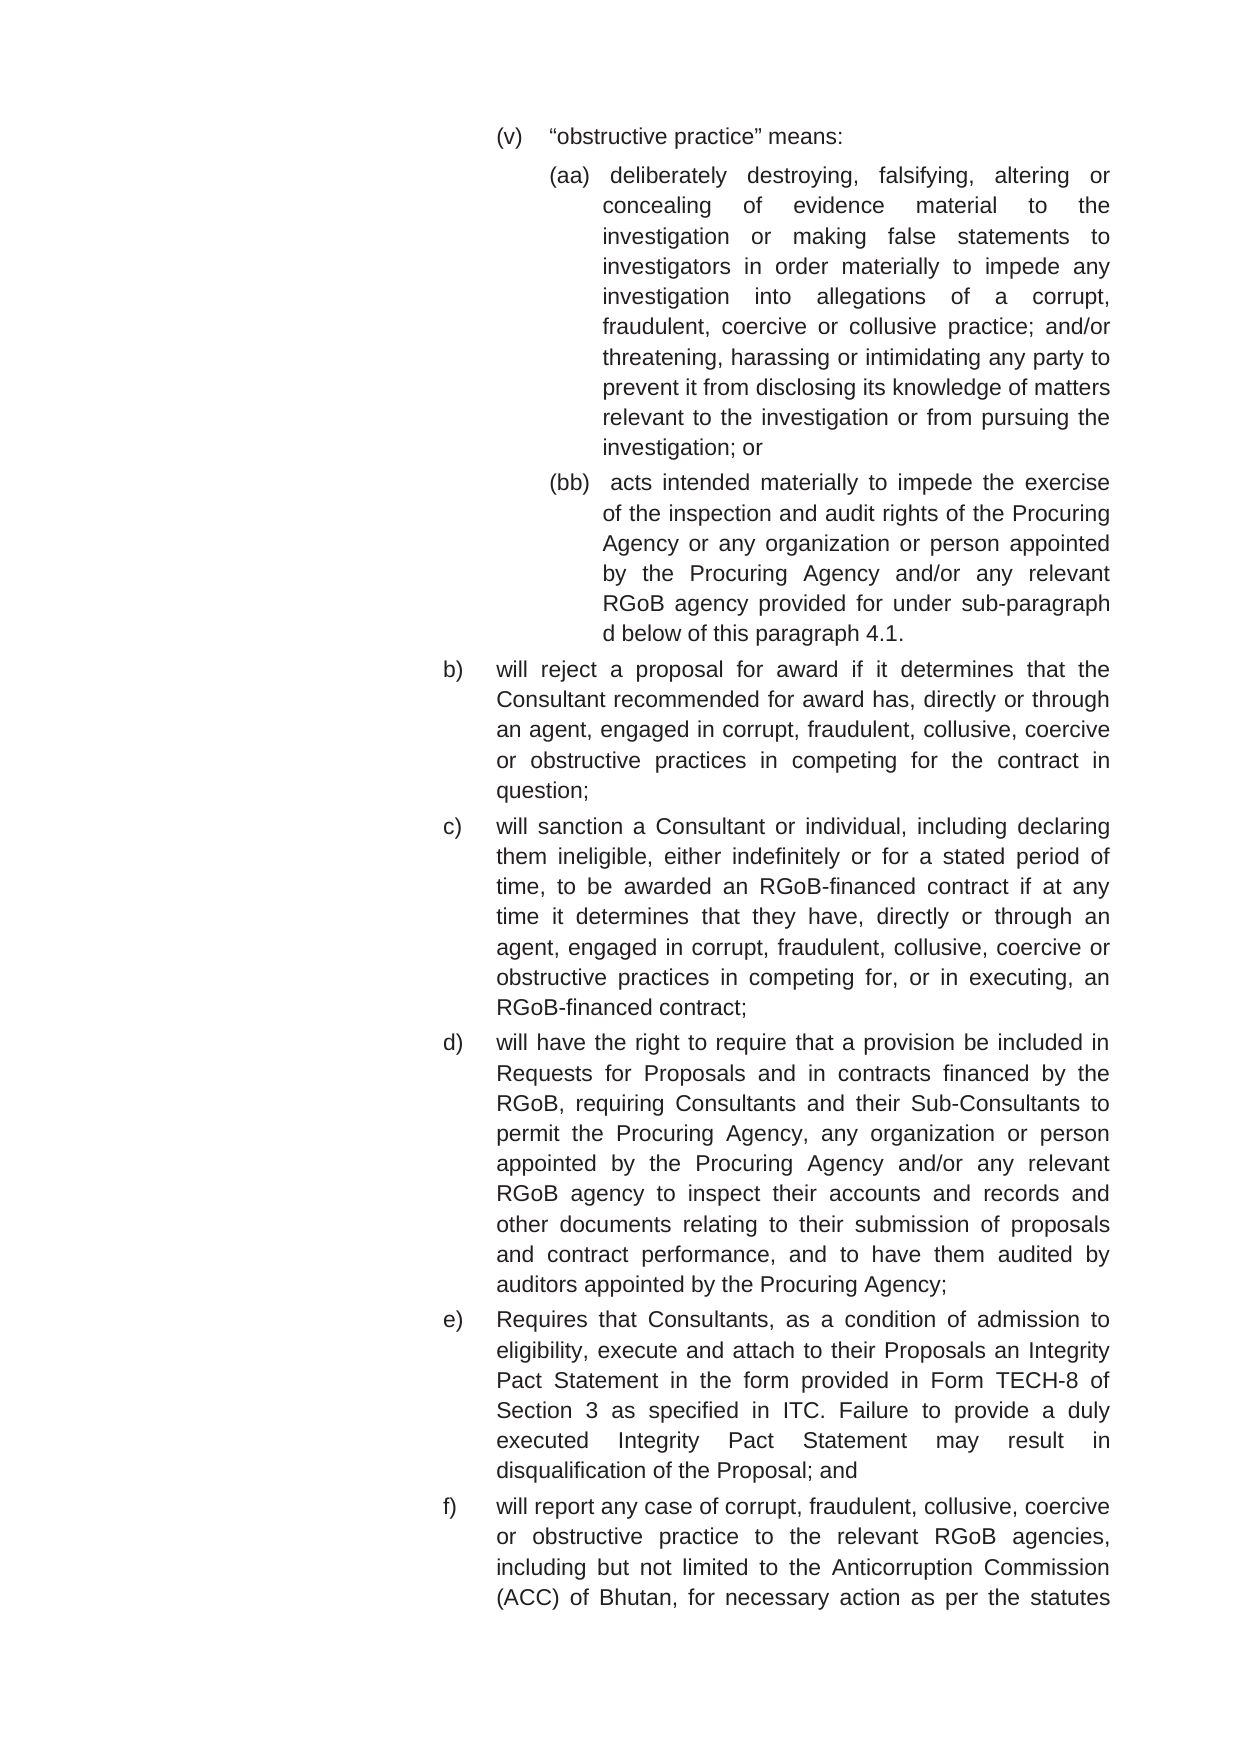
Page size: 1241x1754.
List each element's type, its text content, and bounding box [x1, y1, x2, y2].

text (bb) acts intended materially to impede the exercise of the inspection and audit rights of the Procuring Agency or any organization or person appointed by the Procuring Agency and/or any relevant RGoB agency provided for under sub-paragraph d below of this paragraph 4.1. [549, 469, 1111, 647]
list will have the right to require that a provision be included in Requests for Proposals and in contracts financed by the RGoB, requiring Consultants and their Sub-Consultants to permit the Procuring Agency, any organization or person appointed by the Procuring Agency and/or any relevant RGoB agency to inspect their accounts and records and other documents relating to their submission of proposals and contract performance, and to have them audited by auditors appointed by the Procuring Agency; [443, 1029, 1111, 1297]
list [443, 1493, 1111, 1610]
list Requires that Consultants, as a condition of admission to eligibility, execute and attach to their Proposals an Integrity Pact Statement in the form provided in Form TECH-8 of Section 3 as specified in ITC. Failure to provide a duly executed Integrity Pact Statement may result in disqualification of the Proposal; and [443, 1306, 1111, 1484]
list will reject a proposal for award if it determines that the Consultant recommended for award has, directly or through an agent, engaged in corrupt, fraudulent, collusive, coercive or obstructive practices in competing for the contract in question; [443, 656, 1111, 803]
list will sanction a Consultant or individual, including declaring them ineligible, either indefinitely or for a stated period of time, to be awarded an RGoB-financed contract if at any time it determines that they have, directly or through an agent, engaged in corrupt, fraudulent, collusive, coercive or obstructive practices in competing for, or in executing, an RGoB-financed contract; [443, 813, 1111, 1020]
text (aa) deliberately destroying, falsifying, altering or concealing of evidence material to the investigation or making false statements to investigators in order materially to impede any investigation into allegations of a corrupt, fraudulent, coercive or collusive practice; and/or threatening, harassing or intimidating any party to prevent it from disclosing its knowledge of matters relevant to the investigation or from pursuing the investigation; or [549, 162, 1111, 460]
text (v) “obstructive practice” means: [496, 123, 1142, 149]
